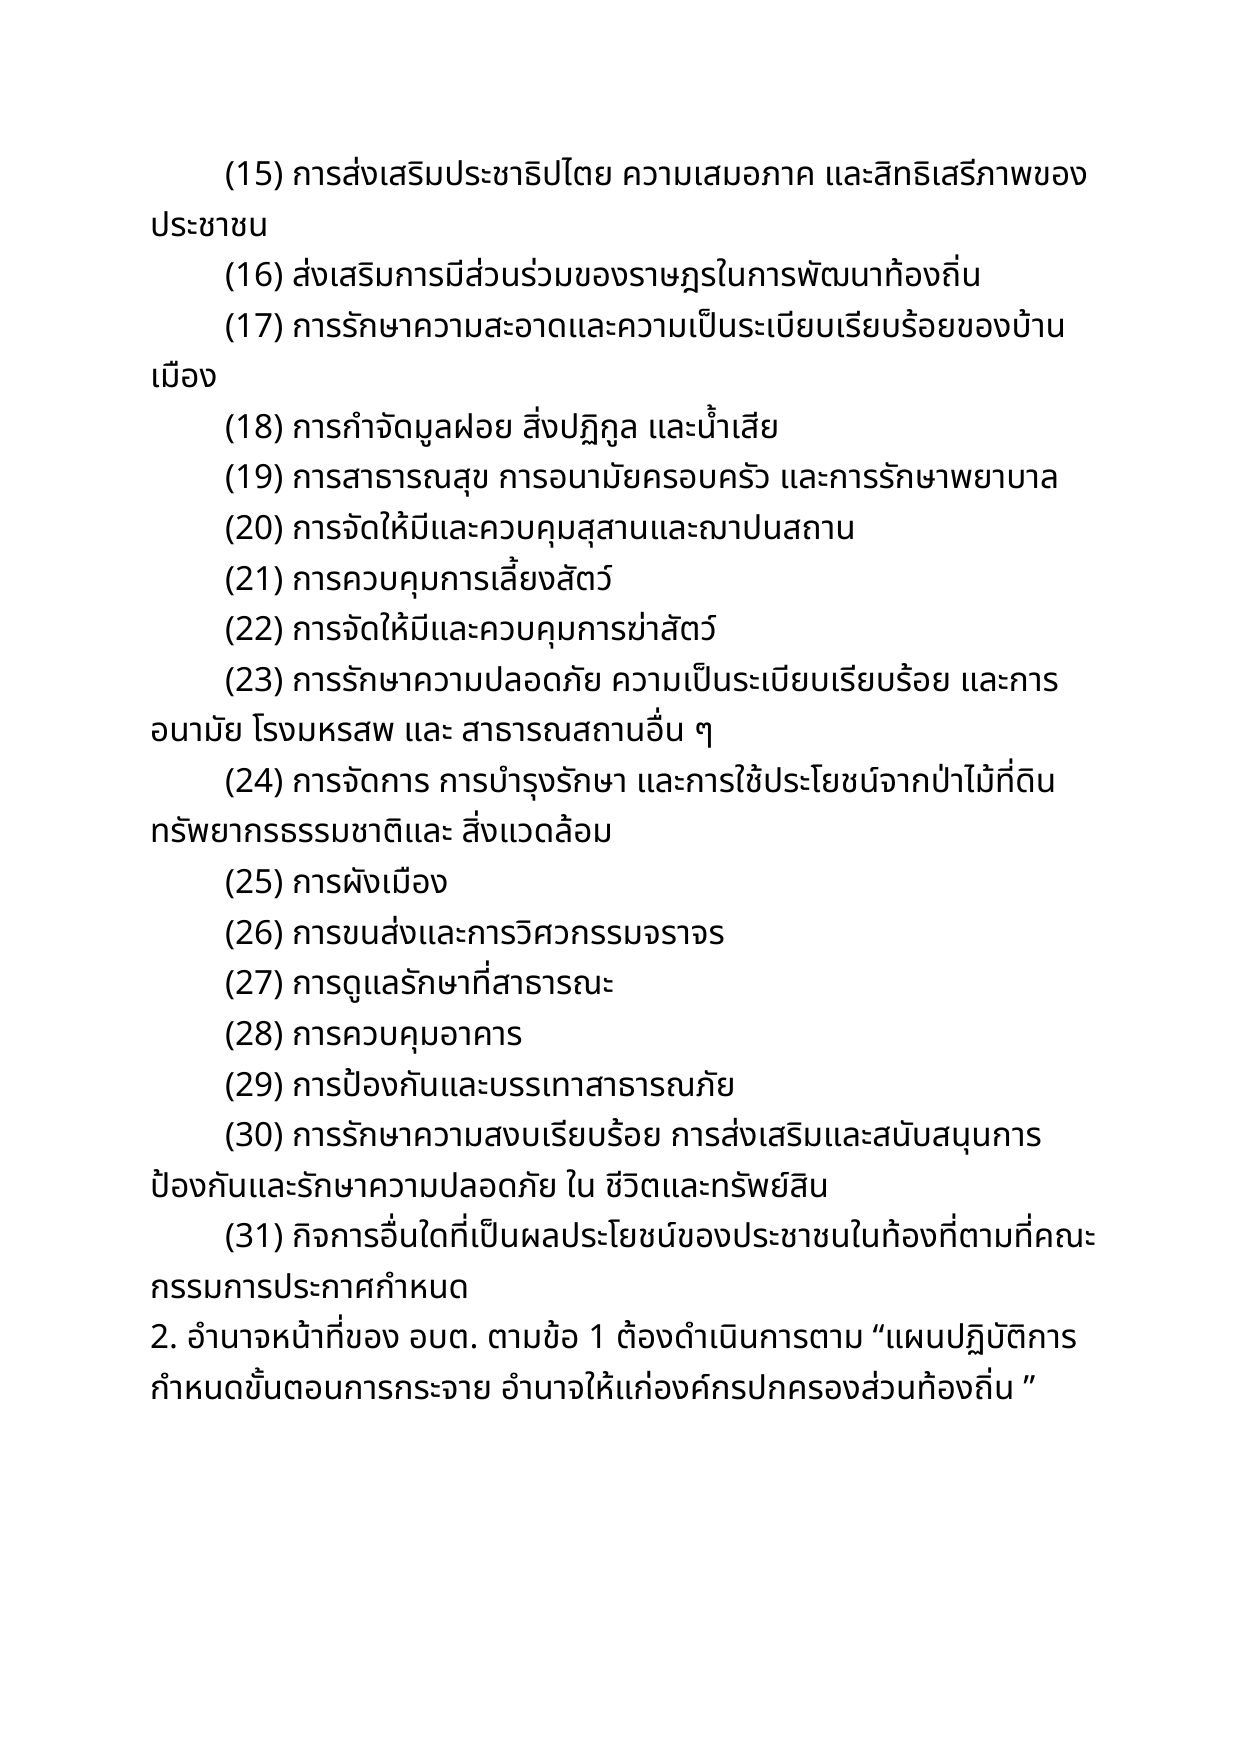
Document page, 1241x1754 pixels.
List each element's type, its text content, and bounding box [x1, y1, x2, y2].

text (17) การรักษาความสะอาดและความเป็นระเบียบเรียบร้อยของบ้านเมือง [150, 302, 1107, 403]
text (24) การจัดการ การบำรุงรักษา และการใช้ประโยชน์จากป่าไม้ที่ดินทรัพยากรธรรมชาติและ สิ่งแวดล้อม [150, 757, 1107, 858]
text (30) การรักษาความสงบเรียบร้อย การส่งเสริมและสนับสนุนการป้องกันและรักษาความปลอดภัย ใน ชีวิตและทรัพย์สิน [150, 1111, 1107, 1212]
text (22) การจัดให้มีและควบคุมการฆ่าสัตว์ [150, 605, 1107, 656]
text (19) การสาธารณสุข การอนามัยครอบครัว และการรักษาพยาบาล [150, 453, 1107, 504]
text (26) การขนส่งและการวิศวกรรมจราจร [150, 908, 1107, 959]
text 2. อำนาจหน้าที่ของ อบต. ตามข้อ 1 ต้องดำเนินการตาม “แผนปฏิบัติการกำหนดขั้นตอนการกระจาย อำนาจให้แก่องค์กรปกครองส่วนท้องถิ่น ” [150, 1313, 1107, 1414]
text (25) การผังเมือง [150, 858, 1107, 908]
text (20) การจัดให้มีและควบคุมสุสานและฌาปนสถาน [150, 504, 1107, 554]
text (18) การกำจัดมูลฝอย สิ่งปฏิกูล และน้ำเสีย [150, 403, 1107, 453]
text (21) การควบคุมการเลี้ยงสัตว์ [150, 554, 1107, 605]
text (15) การส่งเสริมประชาธิปไตย ความเสมอภาค และสิทธิเสรีภาพของประชาชน [150, 150, 1107, 251]
text (28) การควบคุมอาคาร [150, 1010, 1107, 1060]
text (29) การป้องกันและบรรเทาสาธารณภัย [150, 1060, 1107, 1111]
text (27) การดูแลรักษาที่สาธารณะ [150, 959, 1107, 1010]
text (31) กิจการอื่นใดที่เป็นผลประโยชน์ของประชาชนในท้องที่ตามที่คณะกรรมการประกาศกำหนด [150, 1212, 1107, 1313]
text (23) การรักษาความปลอดภัย ความเป็นระเบียบเรียบร้อย และการอนามัย โรงมหรสพ และ สาธารณสถานอื่น ๆ [150, 656, 1107, 757]
text (16) ส่งเสริมการมีส่วนร่วมของราษฎรในการพัฒนาท้องถิ่น [150, 251, 1107, 302]
